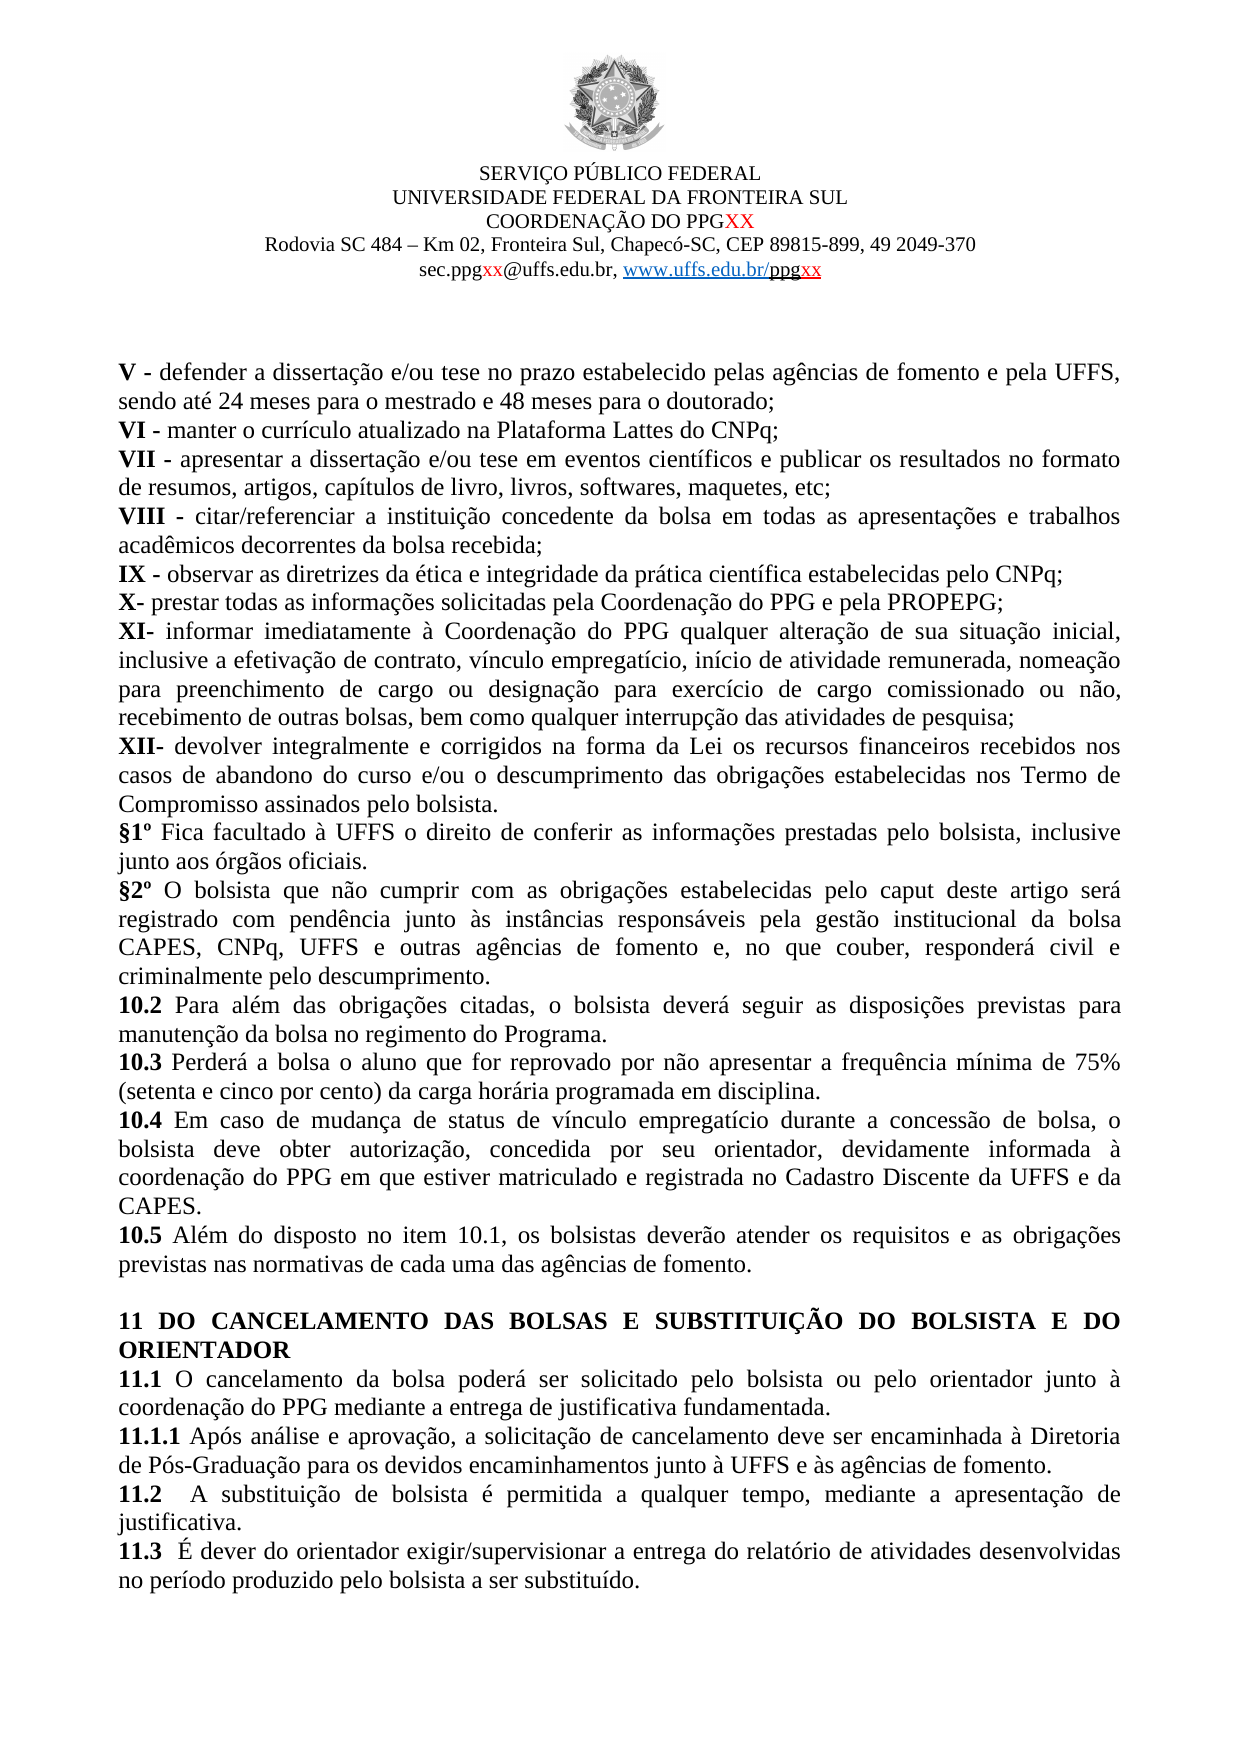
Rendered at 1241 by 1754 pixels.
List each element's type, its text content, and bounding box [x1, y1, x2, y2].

text §1º Fica facultado à UFFS o direito de conferir as informações prestadas pelo bolsista, inclusive junto aos órgãos oficiais. [118, 817, 1122, 875]
text XII- devolver integralmente e corrigidos na forma da Lei os recursos financeiros recebidos nos casos de abandono do curso e/ou o descumprimento das obrigações estabelecidas nos Termo de Compromisso assinados pelo bolsista. [118, 731, 1122, 817]
text VII - apresentar a dissertação e/ou tese em eventos científicos e publicar os resultados no formato de resumos, artigos, capítulos de livro, livros, softwares, maquetes, etc; [118, 444, 1122, 501]
picture [563, 52, 666, 152]
text 10.4 Em caso de mudança de status de vínculo empregatício durante a concessão de bolsa, o bolsista deve obter autorização, concedida por seu orientador, devidamente informada à coordenação do PPG em que estiver matriculado e registrada no Cadastro Discente da UFFS e da CAPES. [118, 1105, 1122, 1220]
text V - defender a dissertação e/ou tese no prazo estabelecido pelas agências de fomento e pela UFFS, sendo até 24 meses para o mestrado e 48 meses para o doutorado; [118, 357, 1122, 415]
text IX - observar as diretrizes da ética e integridade da prática científica estabelecidas pelo CNPq; [118, 559, 1122, 587]
text 10.2 Para além das obrigações citadas, o bolsista deverá seguir as disposições previstas para manutenção da bolsa no regimento do Programa. [118, 990, 1122, 1047]
text VIII - citar/referenciar a instituição concedente da bolsa em todas as apresentações e trabalhos acadêmicos decorrentes da bolsa recebida; [118, 501, 1122, 559]
text §2º O bolsista que não cumprir com as obrigações estabelecidas pelo caput deste artigo será registrado com pendência junto às instâncias responsáveis pela gestão institucional da bolsa CAPES, CNPq, UFFS e outras agências de fomento e, no que couber, responderá civil e criminalmente pelo descumprimento. [118, 875, 1122, 990]
text VI - manter o currículo atualizado na Plataforma Lattes do CNPq; [118, 415, 1122, 444]
text 11 DO CANCELAMENTO DAS BOLSAS E SUBSTITUIÇÃO DO BOLSISTA E DO ORIENTADOR [118, 1306, 1122, 1364]
text XI- informar imediatamente à Coordenação do PPG qualquer alteração de sua situação inicial, inclusive a efetivação de contrato, vínculo empregatício, início de atividade remunerada, nomeação para preenchimento de cargo ou designação para exercício de cargo comissionado ou não, recebimento de outras bolsas, bem como qualquer interrupção das atividades de pesquisa; [118, 616, 1122, 731]
text 11.1 O cancelamento da bolsa poderá ser solicitado pelo bolsista ou pelo orientador junto à coordenação do PPG mediante a entrega de justificativa fundamentada. [118, 1364, 1122, 1421]
text X- prestar todas as informações solicitadas pela Coordenação do PPG e pela PROPEPG; [118, 587, 1122, 616]
text 11.2 A substituição de bolsista é permitida a qualquer tempo, mediante a apresentação de justificativa. [118, 1479, 1122, 1536]
text 11.3 É dever do orientador exigir/supervisionar a entrega do relatório de atividades desenvolvidas no período produzido pelo bolsista a ser substituído. [118, 1536, 1122, 1594]
text 11.1.1 Após análise e aprovação, a solicitação de cancelamento deve ser encaminhada à Diretoria de Pós-Graduação para os devidos encaminhamentos junto à UFFS e às agências de fomento. [118, 1421, 1122, 1479]
text 10.5 Além do disposto no item 10.1, os bolsistas deverão atender os requisitos e as obrigações previstas nas normativas de cada uma das agências de fomento. [118, 1220, 1122, 1277]
text 10.3 Perderá a bolsa o aluno que for reprovado por não apresentar a frequência mínima de 75% (setenta e cinco por cento) da carga horária programada em disciplina. [118, 1047, 1122, 1105]
